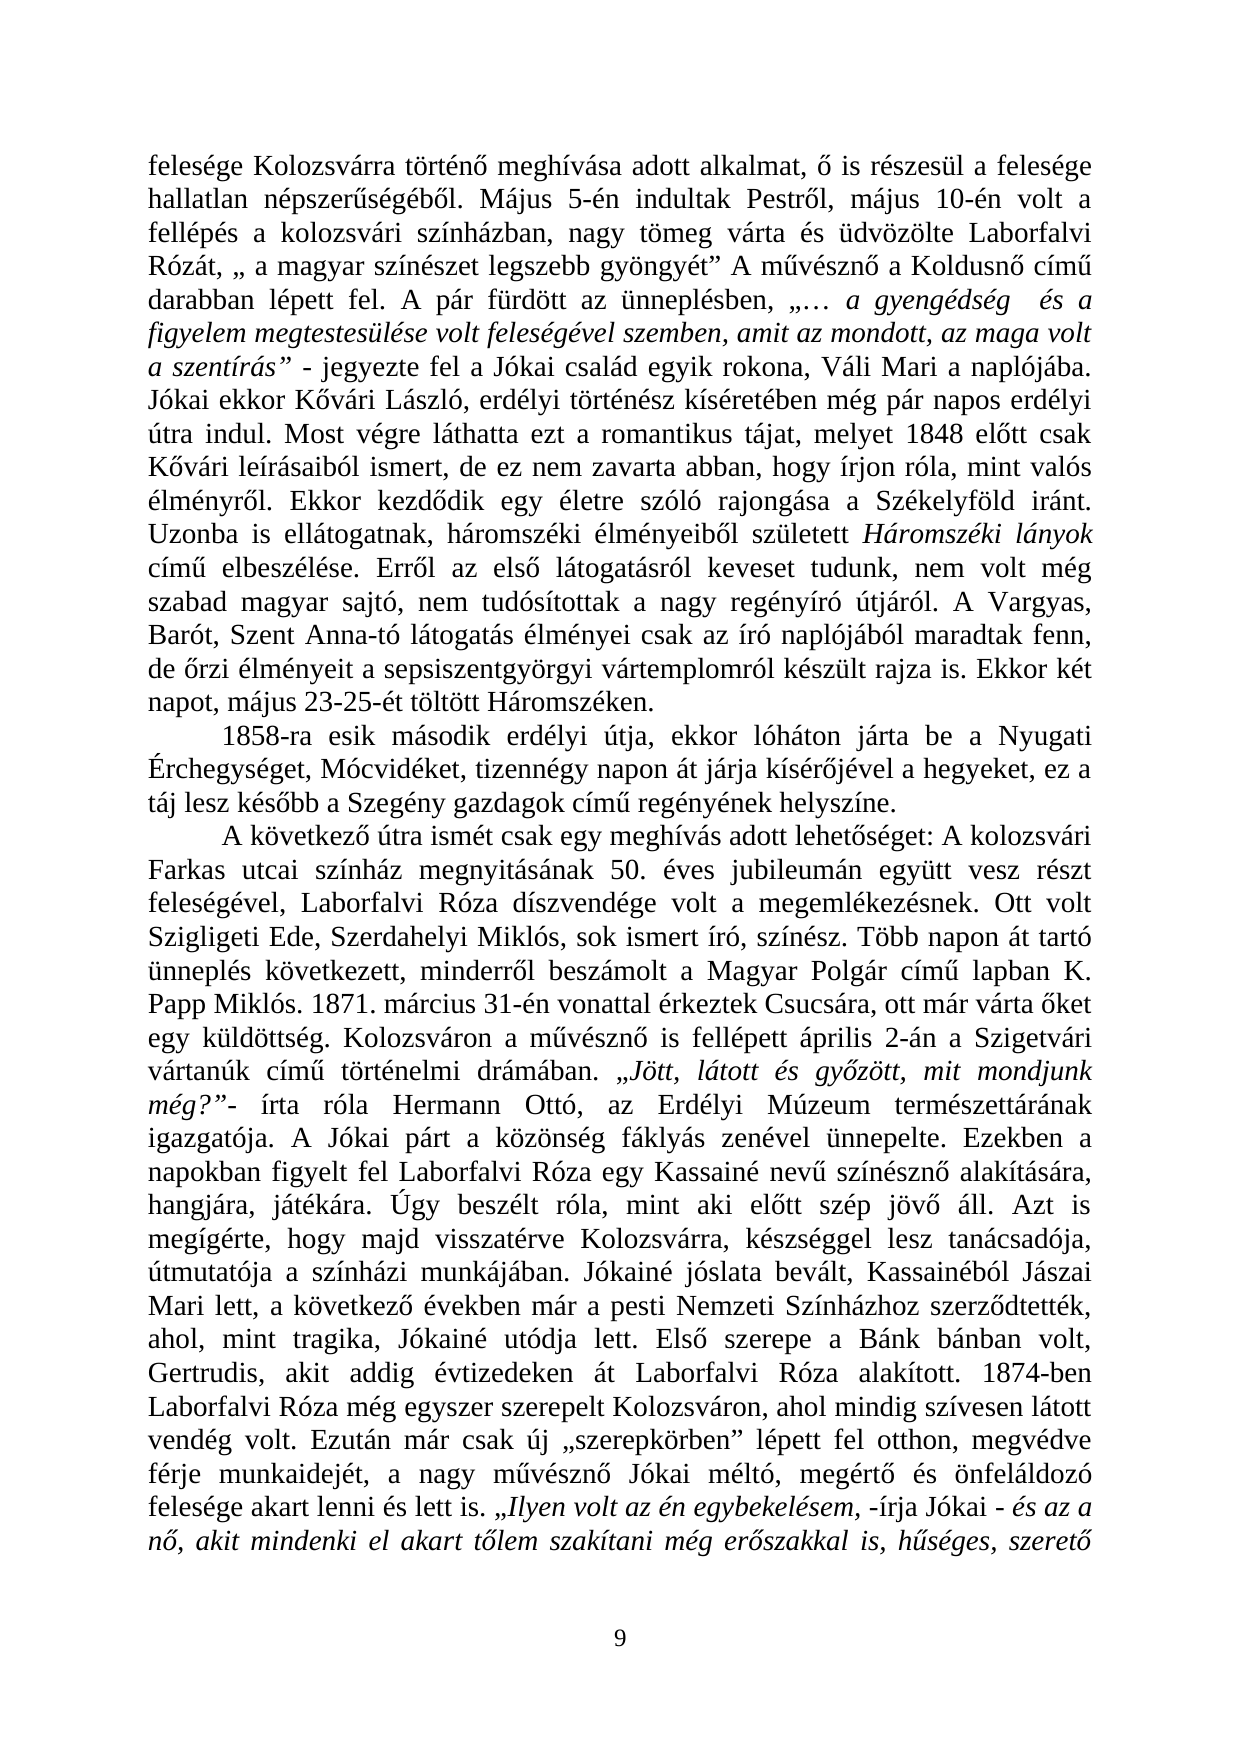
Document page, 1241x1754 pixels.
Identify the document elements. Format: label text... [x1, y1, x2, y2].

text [148, 148, 1093, 718]
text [148, 818, 1093, 1556]
text 1858-ra esik második erdélyi útja, ekkor lóháton járta be a Nyugati Érchegységet, Mócvidéket, tizennégy napon át járja kísérőjével a hegyeket, ez a táj lesz később a Szegény gazdagok című regényének helyszíne. [148, 718, 1093, 818]
